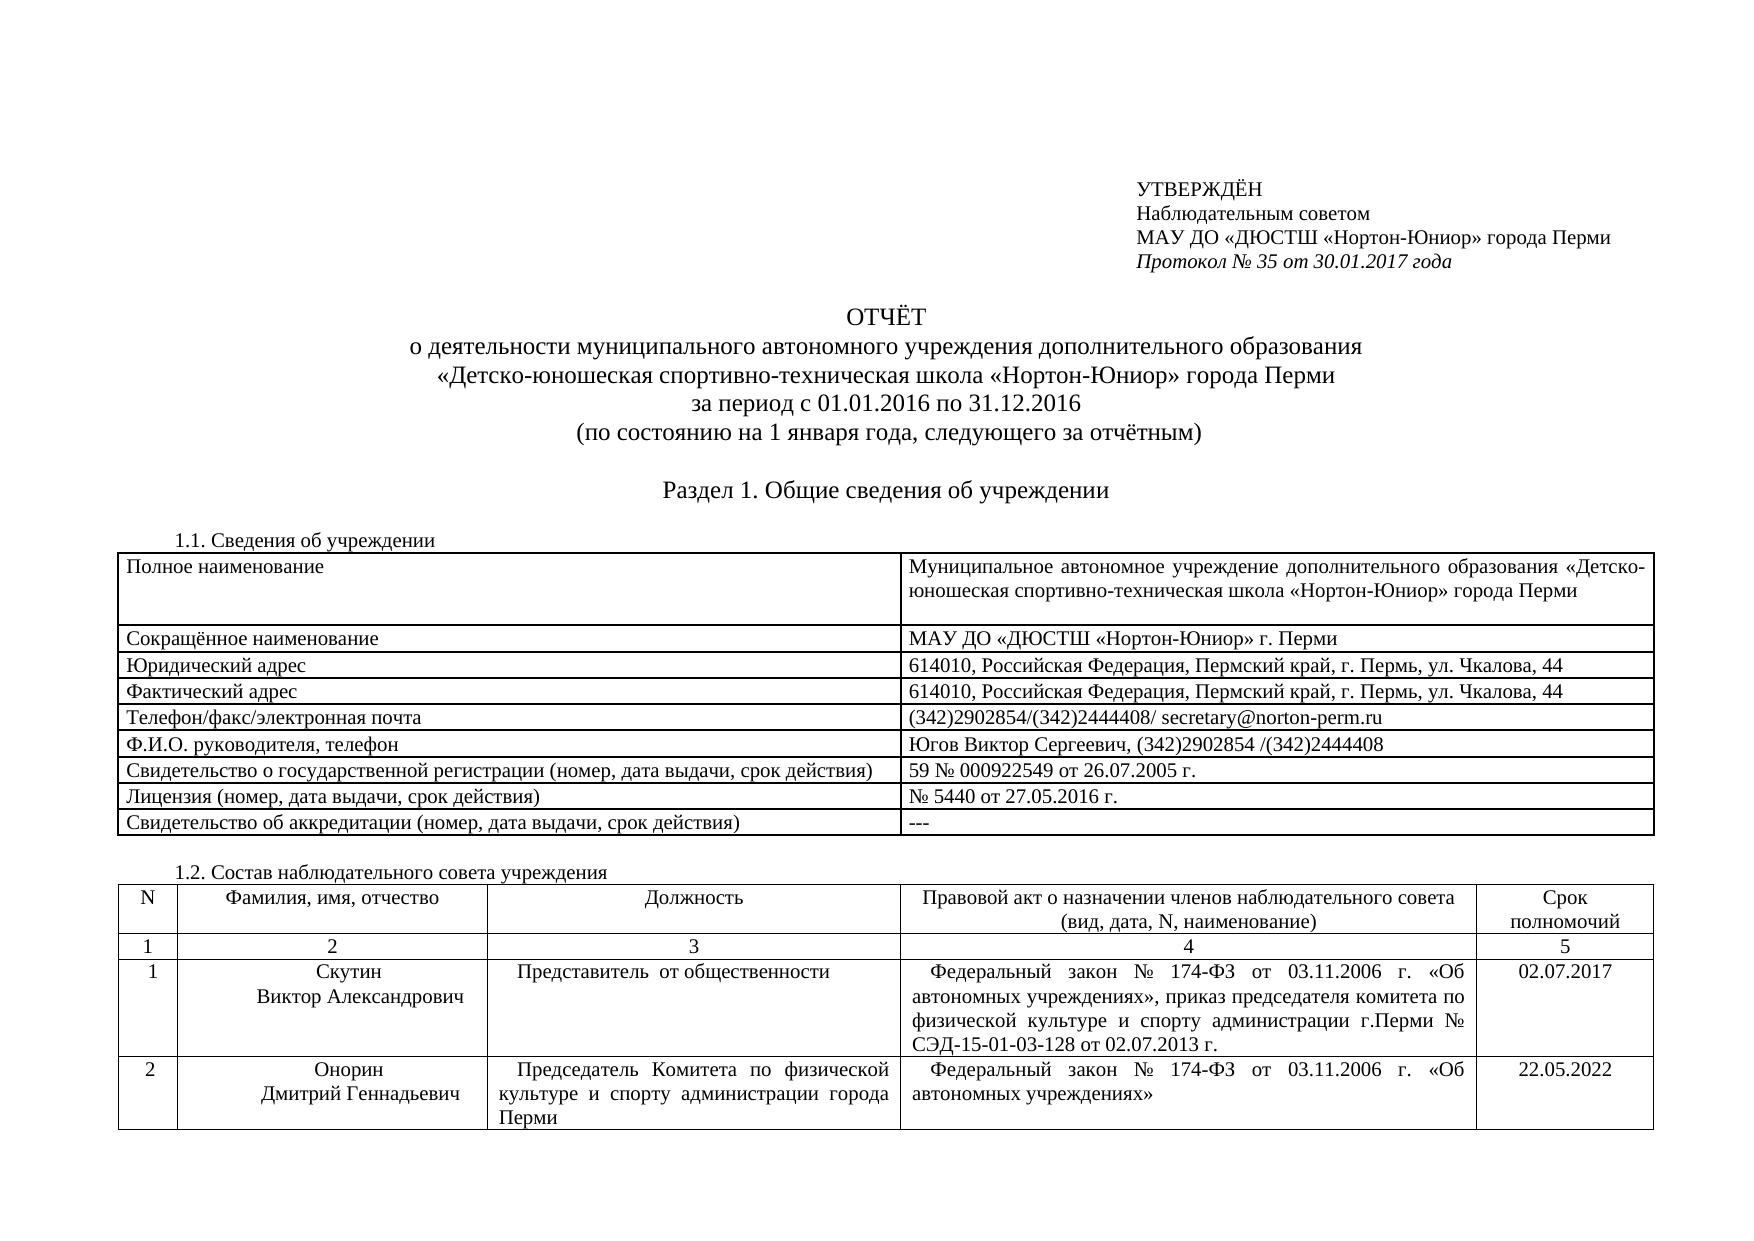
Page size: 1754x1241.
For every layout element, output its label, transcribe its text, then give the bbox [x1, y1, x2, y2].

table_cell 614010, Российская Федерация, Пермский край, г. Пермь, ул. Чкалова, 44 [902, 679, 1653, 703]
table_cell 614010, Российская Федерация, Пермский край, г. Пермь, ул. Чкалова, 44 [902, 653, 1653, 677]
text УТВЕРЖДЁН [339, 177, 1654, 201]
table_header N [119, 885, 177, 933]
table_cell 2 [119, 1057, 177, 1129]
table_header Муниципальное автономное учреждение дополнительного образования «Детско-юношеская спортивно-техническая школа «Нортон-Юниор» города Перми [902, 554, 1653, 624]
table_cell МАУ ДО «ДЮСТШ «Нортон-Юниор» г. Перми [902, 626, 1653, 651]
table_cell 02.07.2017 [1477, 960, 1653, 1056]
table_cell (342)2902854/(342)2444408/ secretary@norton-perm.ru [902, 705, 1653, 729]
table_cell 1 [119, 960, 177, 1056]
text Протокол № 35 от 30.01.2017 года [339, 249, 1654, 273]
table_cell Лицензия (номер, дата выдачи, срок действия) [119, 784, 900, 808]
table_header Полное наименование [119, 554, 900, 624]
text Наблюдательным советом [339, 201, 1654, 225]
table_cell Скутин Виктор Александрович [178, 960, 487, 1056]
table_cell Ф.И.О. руководителя, телефон [119, 731, 900, 756]
text 1.1. Сведения об учреждении [118, 527, 1654, 552]
text «Детско-юношеская спортивно-техническая школа «Нортон-Юниор» города Перми [118, 360, 1654, 388]
table_cell Юридический адрес [119, 653, 900, 677]
table_cell 3 [488, 934, 900, 958]
table_cell Председатель Комитета по физической культуре и спорту администрации города Перми [488, 1057, 900, 1129]
text ОТЧЁТ [118, 302, 1654, 331]
table_cell Свидетельство о государственной регистрации (номер, дата выдачи, срок действия) [119, 758, 900, 782]
table_cell Онорин Дмитрий Геннадьевич [178, 1057, 487, 1129]
table_cell 1 [119, 934, 177, 958]
table_cell № 5440 от 27.05.2016 г. [902, 784, 1653, 808]
table_cell Югов Виктор Сергеевич, (342)2902854 /(342)2444408 [902, 731, 1653, 756]
table_cell 5 [1477, 934, 1653, 958]
table_cell 59 № 000922549 от 26.07.2005 г. [902, 758, 1653, 782]
table_cell Телефон/факс/электронная почта [119, 705, 900, 729]
table_cell Фактический адрес [119, 679, 900, 703]
table_cell Федеральный закон № 174-ФЗ от 03.11.2006 г. «Об автономных учреждениях», приказ председателя комитета по физической культуре и спорту администрации г.Перми № СЭД-15-01-03-128 от 02.07.2013 г. [901, 960, 1476, 1056]
table_header Фамилия, имя, отчество [178, 885, 487, 933]
table_cell 22.05.2022 [1477, 1057, 1653, 1129]
text о деятельности муниципального автономного учреждения дополнительного образования [118, 331, 1654, 360]
table_cell --- [902, 810, 1653, 834]
table_cell 2 [178, 934, 487, 958]
text МАУ ДО «ДЮСТШ «Нортон-Юниор» города Перми [339, 225, 1654, 249]
table_header Правовой акт о назначении членов наблюдательного совета (вид, дата, N, наименование) [901, 885, 1476, 933]
text Раздел 1. Общие сведения об учреждении [118, 475, 1654, 503]
table_cell Свидетельство об аккредитации (номер, дата выдачи, срок действия) [119, 810, 900, 834]
table_header Срок полномочий [1477, 885, 1653, 933]
table_cell Сокращённое наименование [119, 626, 900, 651]
table_header Должность [488, 885, 900, 933]
table_cell 4 [901, 934, 1476, 958]
text 1.2. Состав наблюдательного совета учреждения [118, 860, 1654, 884]
text за период с 01.01.2016 по 31.12.2016 [118, 388, 1654, 417]
text (по состоянию на 1 января года, следующего за отчётным) [118, 417, 1654, 446]
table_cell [901, 1057, 1476, 1129]
table_cell Представитель от общественности [488, 960, 900, 1056]
